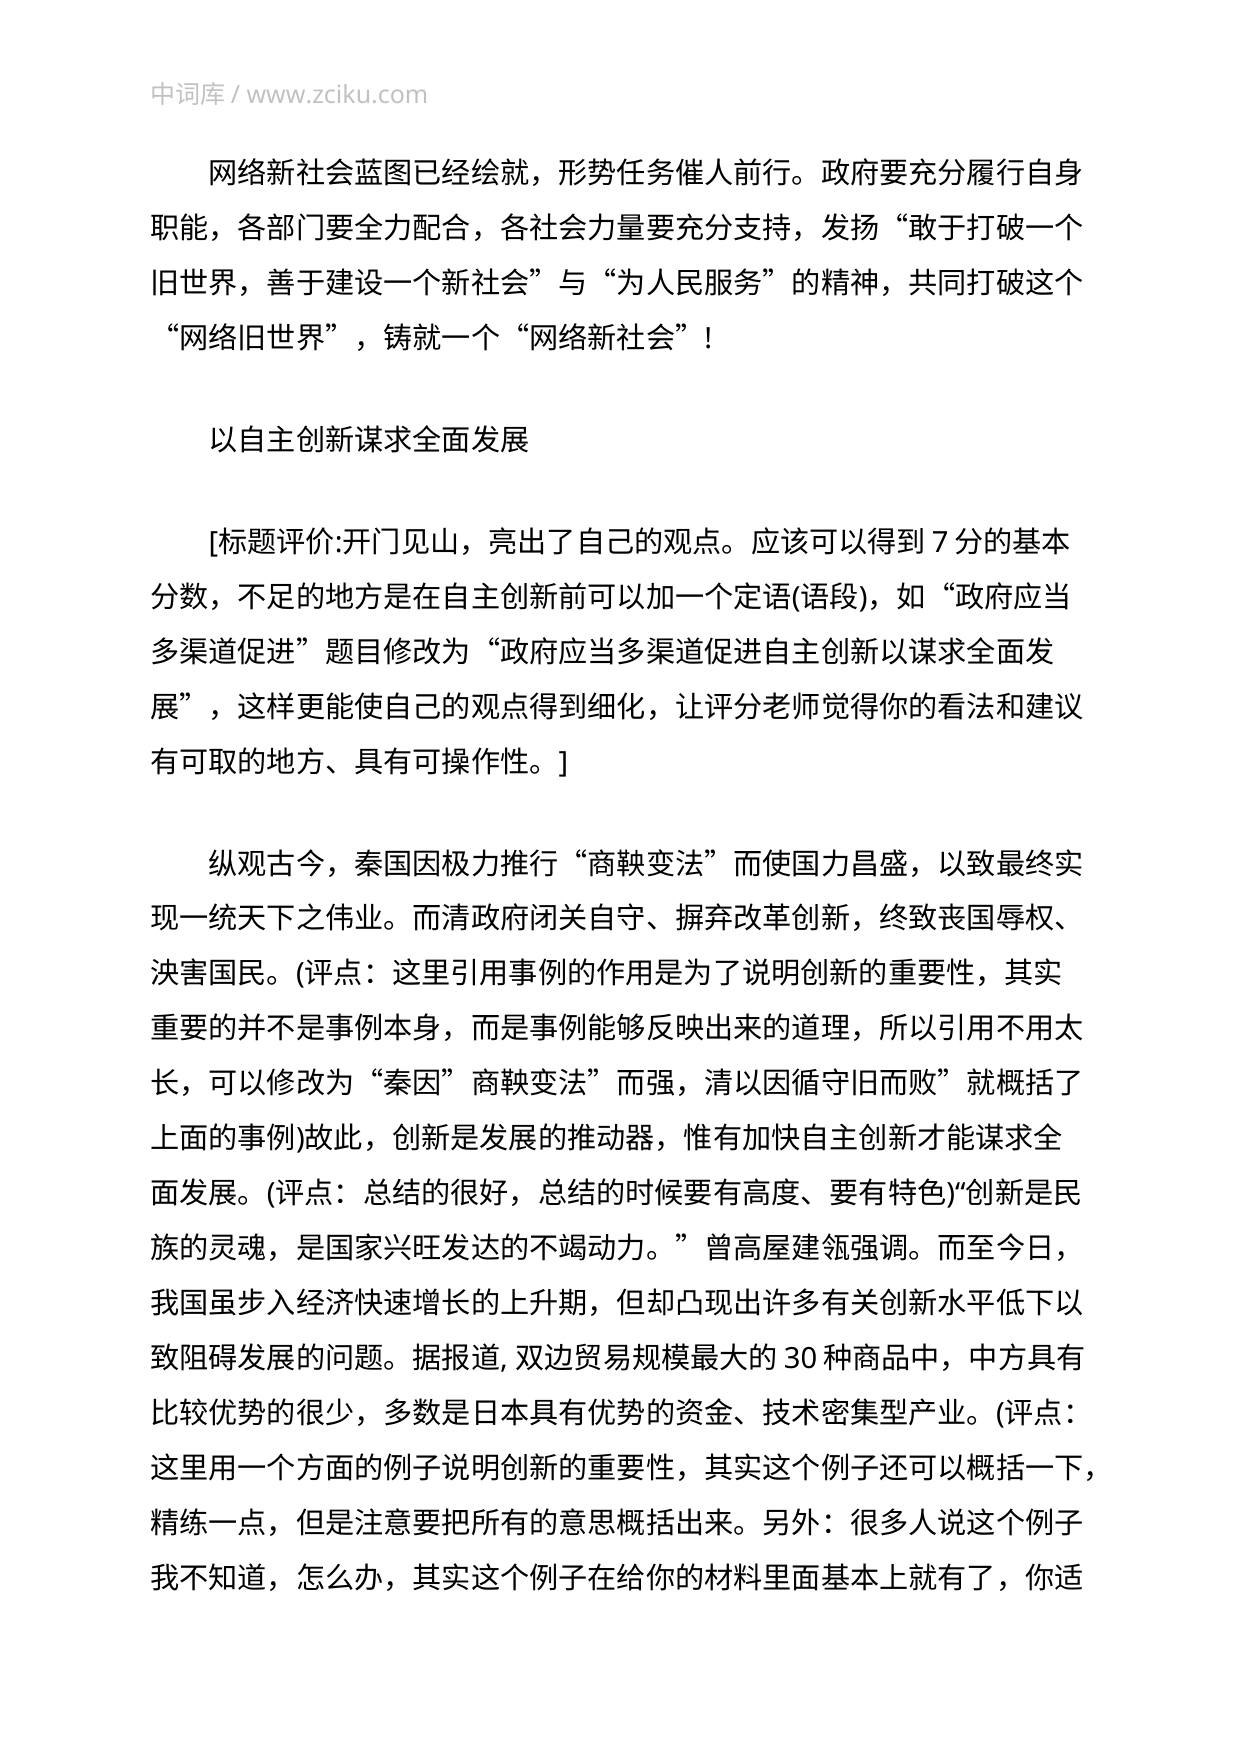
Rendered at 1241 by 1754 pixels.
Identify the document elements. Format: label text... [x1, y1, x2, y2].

text 网络新社会蓝图已经绘就，形势任务催人前行。政府要充分履行自身职能，各部门要全力配合，各社会力量要充分支持，发扬“敢于打破一个旧世界，善于建设一个新社会”与“为人民服务”的精神，共同打破这个“网络旧世界”，铸就一个“网络新社会”! [150, 150, 1090, 357]
text 以自主创新谋求全面发展 [150, 417, 1090, 459]
text [标题评价:开门见山，亮出了自己的观点。应该可以得到7分的基本分数，不足的地方是在自主创新前可以加一个定语(语段)，如“政府应当多渠道促进”题目修改为“政府应当多渠道促进自主创新以谋求全面发展”，这样更能使自己的观点得到细化，让评分老师觉得你的看法和建议有可取的地方、具有可操作性。] [150, 518, 1090, 781]
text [150, 840, 1090, 1597]
